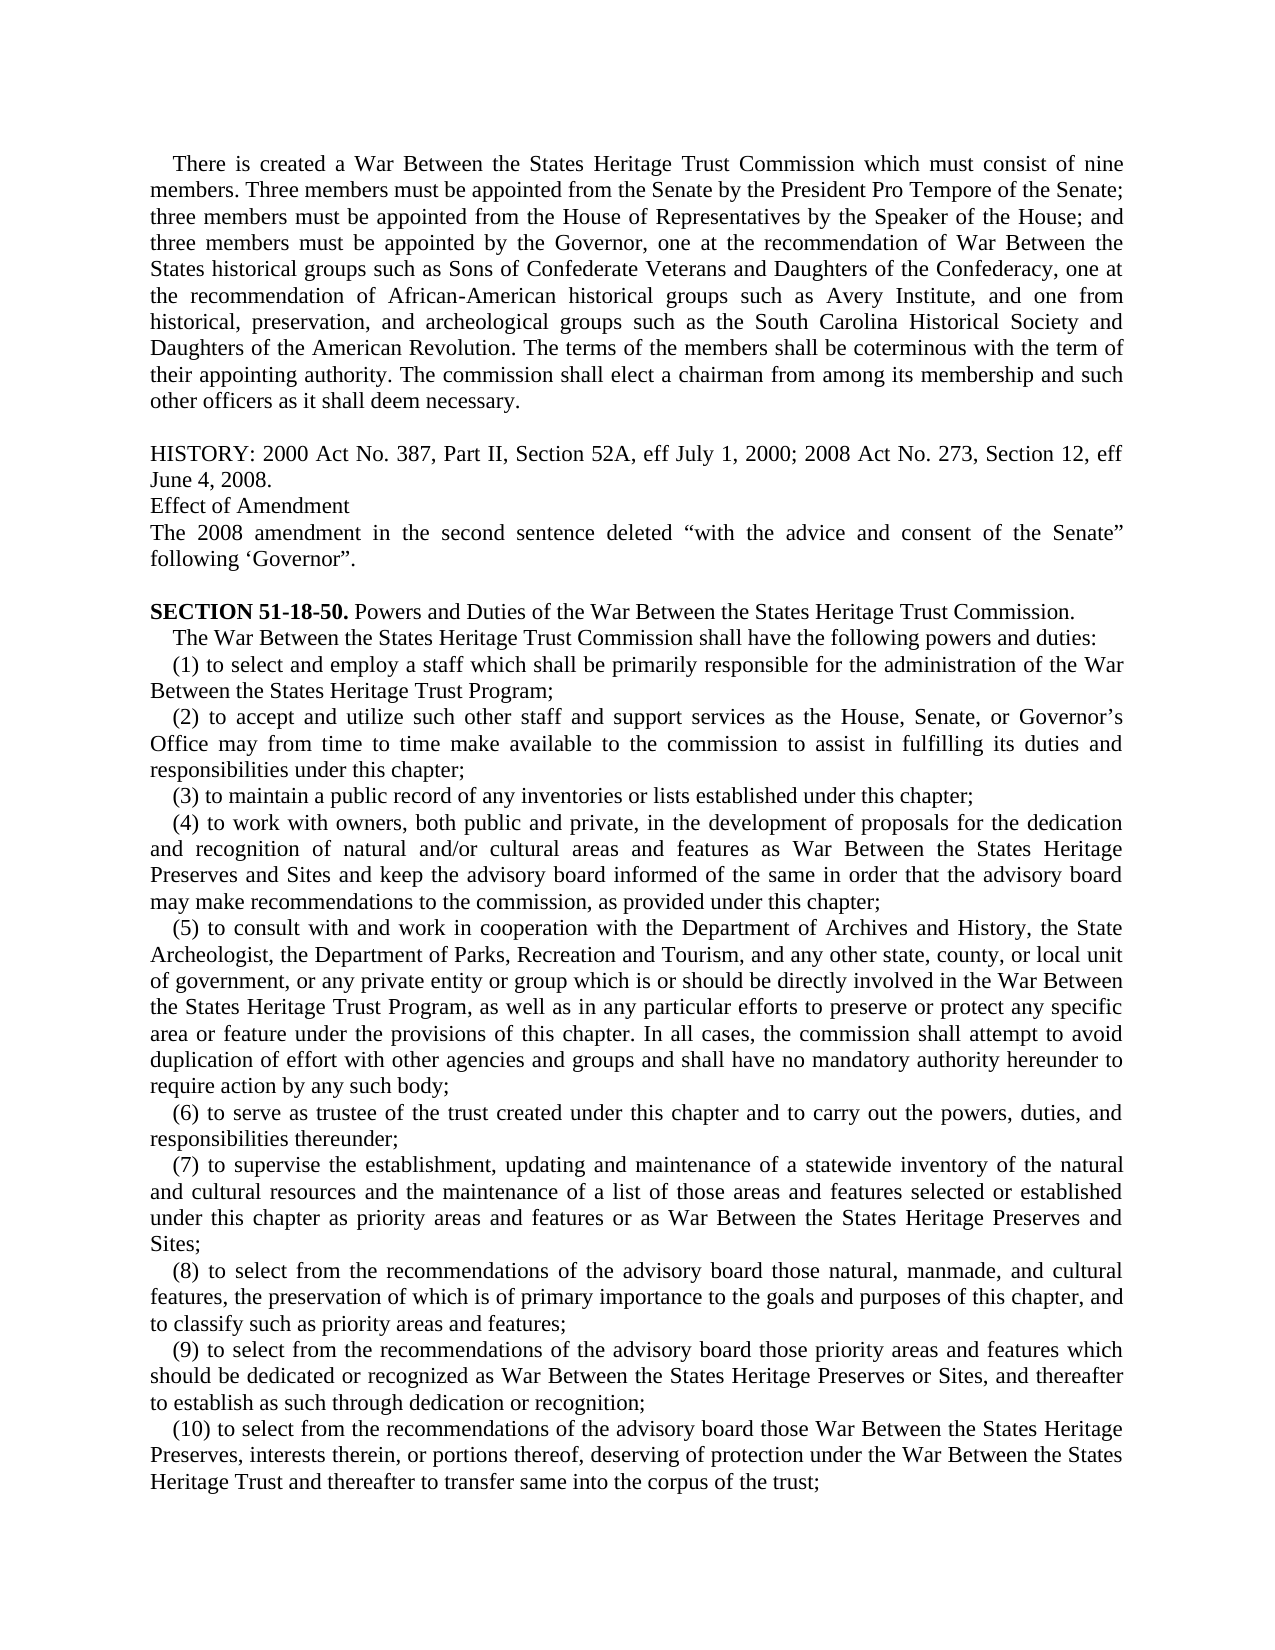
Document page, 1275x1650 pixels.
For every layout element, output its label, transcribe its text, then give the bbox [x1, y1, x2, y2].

text (2) to accept and utilize such other staff and support services as the House, Senate, or Governor’s Office may from time to time make available to the commission to assist in fulfilling its duties and responsibilities under this chapter; [150, 703, 1125, 782]
text (8) to select from the recommendations of the advisory board those natural, manmade, and cultural features, the preservation of which is of primary importance to the goals and purposes of this chapter, and to classify such as priority areas and features; [150, 1257, 1125, 1336]
text (10) to select from the recommendations of the advisory board those War Between the States Heritage Preserves, interests therein, or portions thereof, deserving of protection under the War Between the States Heritage Trust and thereafter to transfer same into the corpus of the trust; [150, 1415, 1125, 1494]
text There is created a War Between the States Heritage Trust Commission which must consist of nine members. Three members must be appointed from the Senate by the President Pro Tempore of the Senate; three members must be appointed from the House of Representatives by the Speaker of the House; and three members must be appointed by the Governor, one at the recommendation of War Between the States historical groups such as Sons of Confederate Veterans and Daughters of the Confederacy, one at the recommendation of African-American historical groups such as Avery Institute, and one from historical, preservation, and archeological groups such as the South Carolina Historical Society and Daughters of the American Revolution. The terms of the members shall be coterminous with the term of their appointing authority. The commission shall elect a chairman from among its membership and such other officers as it shall deem necessary. [150, 150, 1125, 413]
text Effect of Amendment [150, 493, 1125, 519]
text (4) to work with owners, both public and private, in the development of proposals for the dedication and recognition of natural and/or cultural areas and features as War Between the States Heritage Preserves and Sites and keep the advisory board informed of the same in order that the advisory board may make recommendations to the commission, as provided under this chapter; [150, 809, 1125, 914]
text SECTION 51-18-50. Powers and Duties of the War Between the States Heritage Trust Commission. [150, 598, 1125, 624]
text (3) to maintain a public record of any inventories or lists established under this chapter; [150, 782, 1125, 809]
text (1) to select and employ a staff which shall be primarily responsible for the administration of the War Between the States Heritage Trust Program; [150, 651, 1125, 703]
text (9) to select from the recommendations of the advisory board those priority areas and features which should be dedicated or recognized as War Between the States Heritage Preserves or Sites, and thereafter to establish as such through dedication or recognition; [150, 1336, 1125, 1415]
text The 2008 amendment in the second sentence deleted “with the advice and consent of the Senate” following ‘Governor”. [150, 519, 1125, 572]
text HISTORY: 2000 Act No. 387, Part II, Section 52A, eff July 1, 2000; 2008 Act No. 273, Section 12, eff June 4, 2008. [150, 440, 1125, 493]
text The War Between the States Heritage Trust Commission shall have the following powers and duties: [150, 624, 1125, 651]
text (7) to supervise the establishment, updating and maintenance of a statewide inventory of the natural and cultural resources and the maintenance of a list of those areas and features selected or established under this chapter as priority areas and features or as War Between the States Heritage Preserves and Sites; [150, 1151, 1125, 1257]
text (6) to serve as trustee of the trust created under this chapter and to carry out the powers, duties, and responsibilities thereunder; [150, 1099, 1125, 1151]
text (5) to consult with and work in cooperation with the Department of Archives and History, the State Archeologist, the Department of Parks, Recreation and Tourism, and any other state, county, or local unit of government, or any private entity or group which is or should be directly involved in the War Between the States Heritage Trust Program, as well as in any particular efforts to preserve or protect any specific area or feature under the provisions of this chapter. In all cases, the commission shall attempt to avoid duplication of effort with other agencies and groups and shall have no mandatory authority hereunder to require action by any such body; [150, 914, 1125, 1099]
